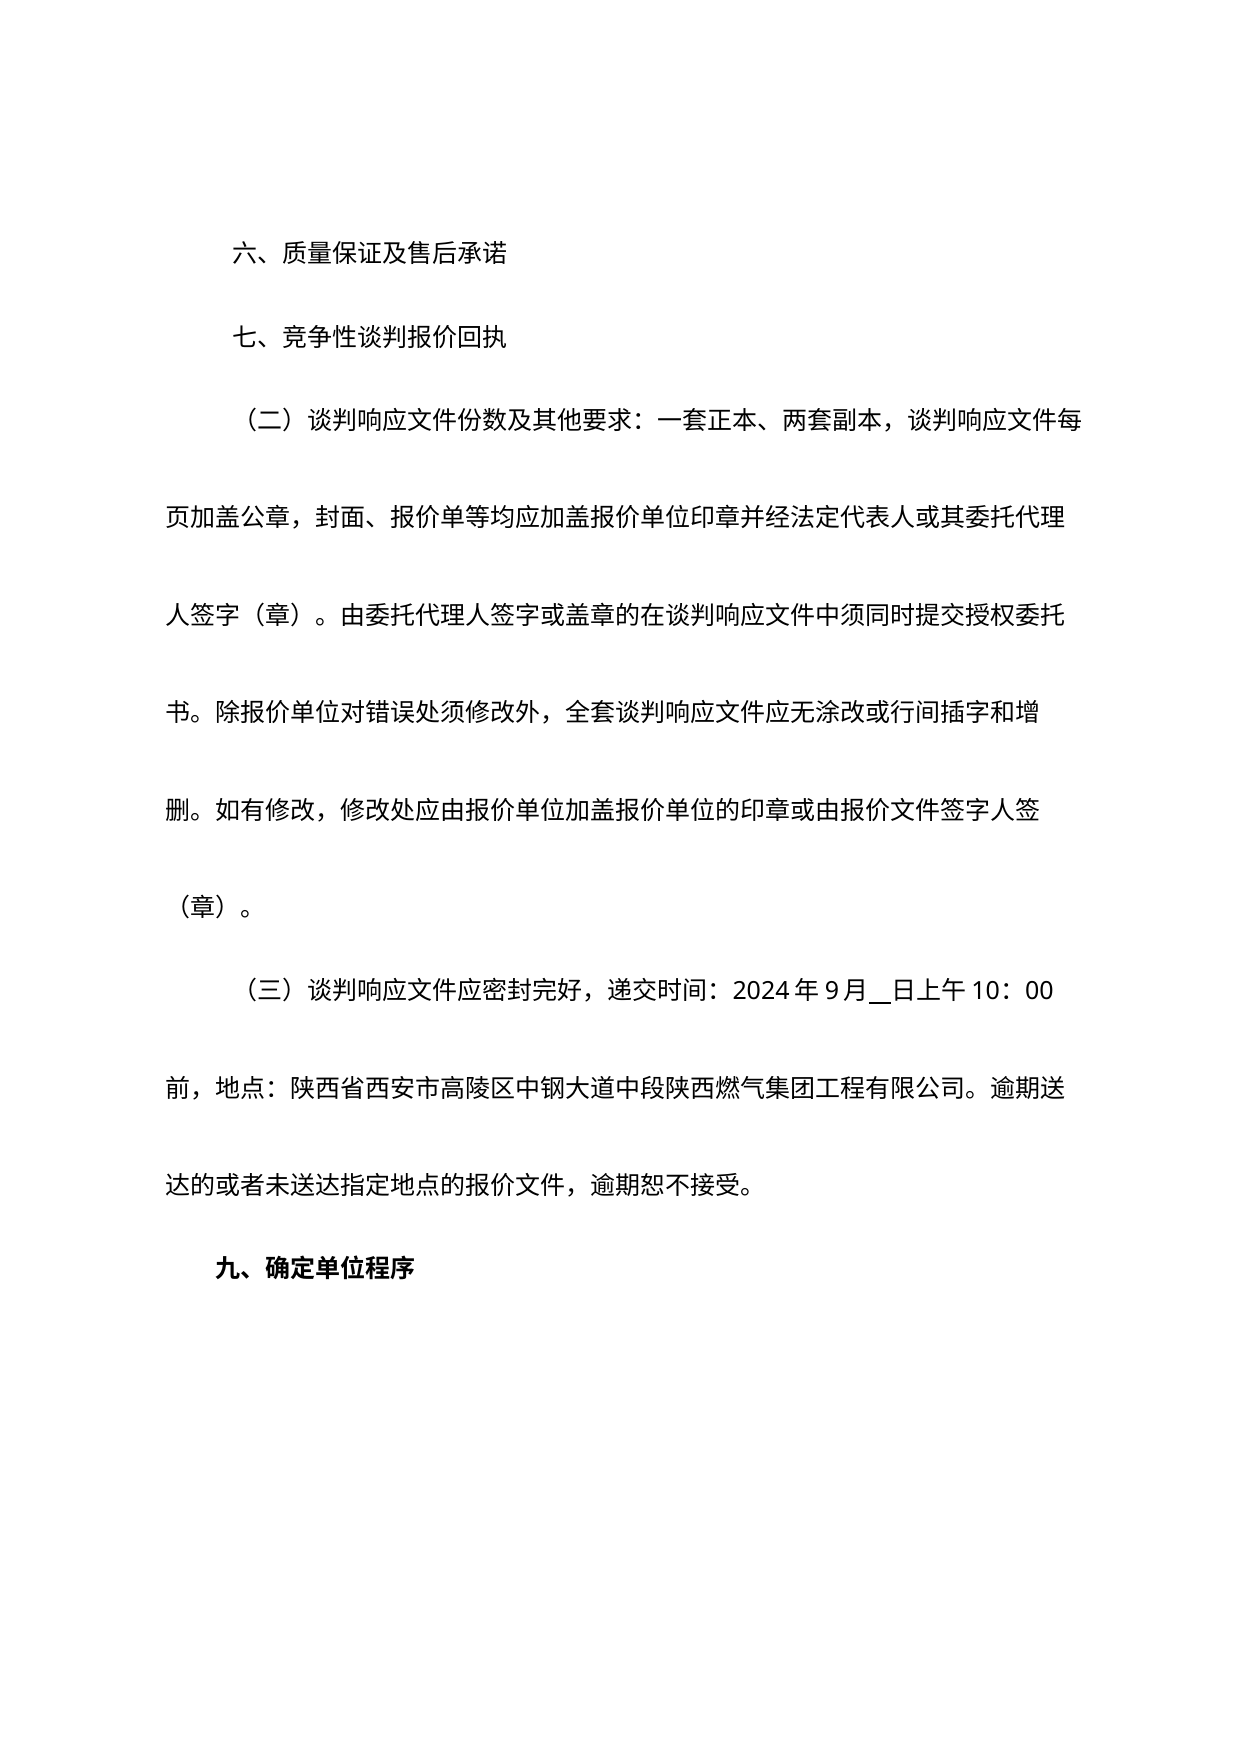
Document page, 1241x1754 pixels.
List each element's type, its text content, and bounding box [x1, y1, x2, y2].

text （二）谈判响应文件份数及其他要求：一套正本、两套副本，谈判响应文件每页加盖公章，封面、报价单等均应加盖报价单位印章并经法定代表人或其委托代理人签字（章）。由委托代理人签字或盖章的在谈判响应文件中须同时提交授权委托书。除报价单位对错误处须修改外，全套谈判响应文件应无涂改或行间插字和增删。如有修改，修改处应由报价单位加盖报价单位的印章或由报价文件签字人签（章）。 [165, 386, 1087, 938]
text 七、竞争性谈判报价回执 [165, 303, 1087, 368]
text 九、确定单位程序 [165, 1234, 1087, 1299]
text 六、质量保证及售后承诺 [165, 219, 1087, 284]
text （三）谈判响应文件应密封完好，递交时间：2024年9月 日上午10：00前，地点：陕西省西安市高陵区中钢大道中段陕西燃气集团工程有限公司。逾期送达的或者未送达指定地点的报价文件，逾期恕不接受。 [165, 956, 1087, 1216]
